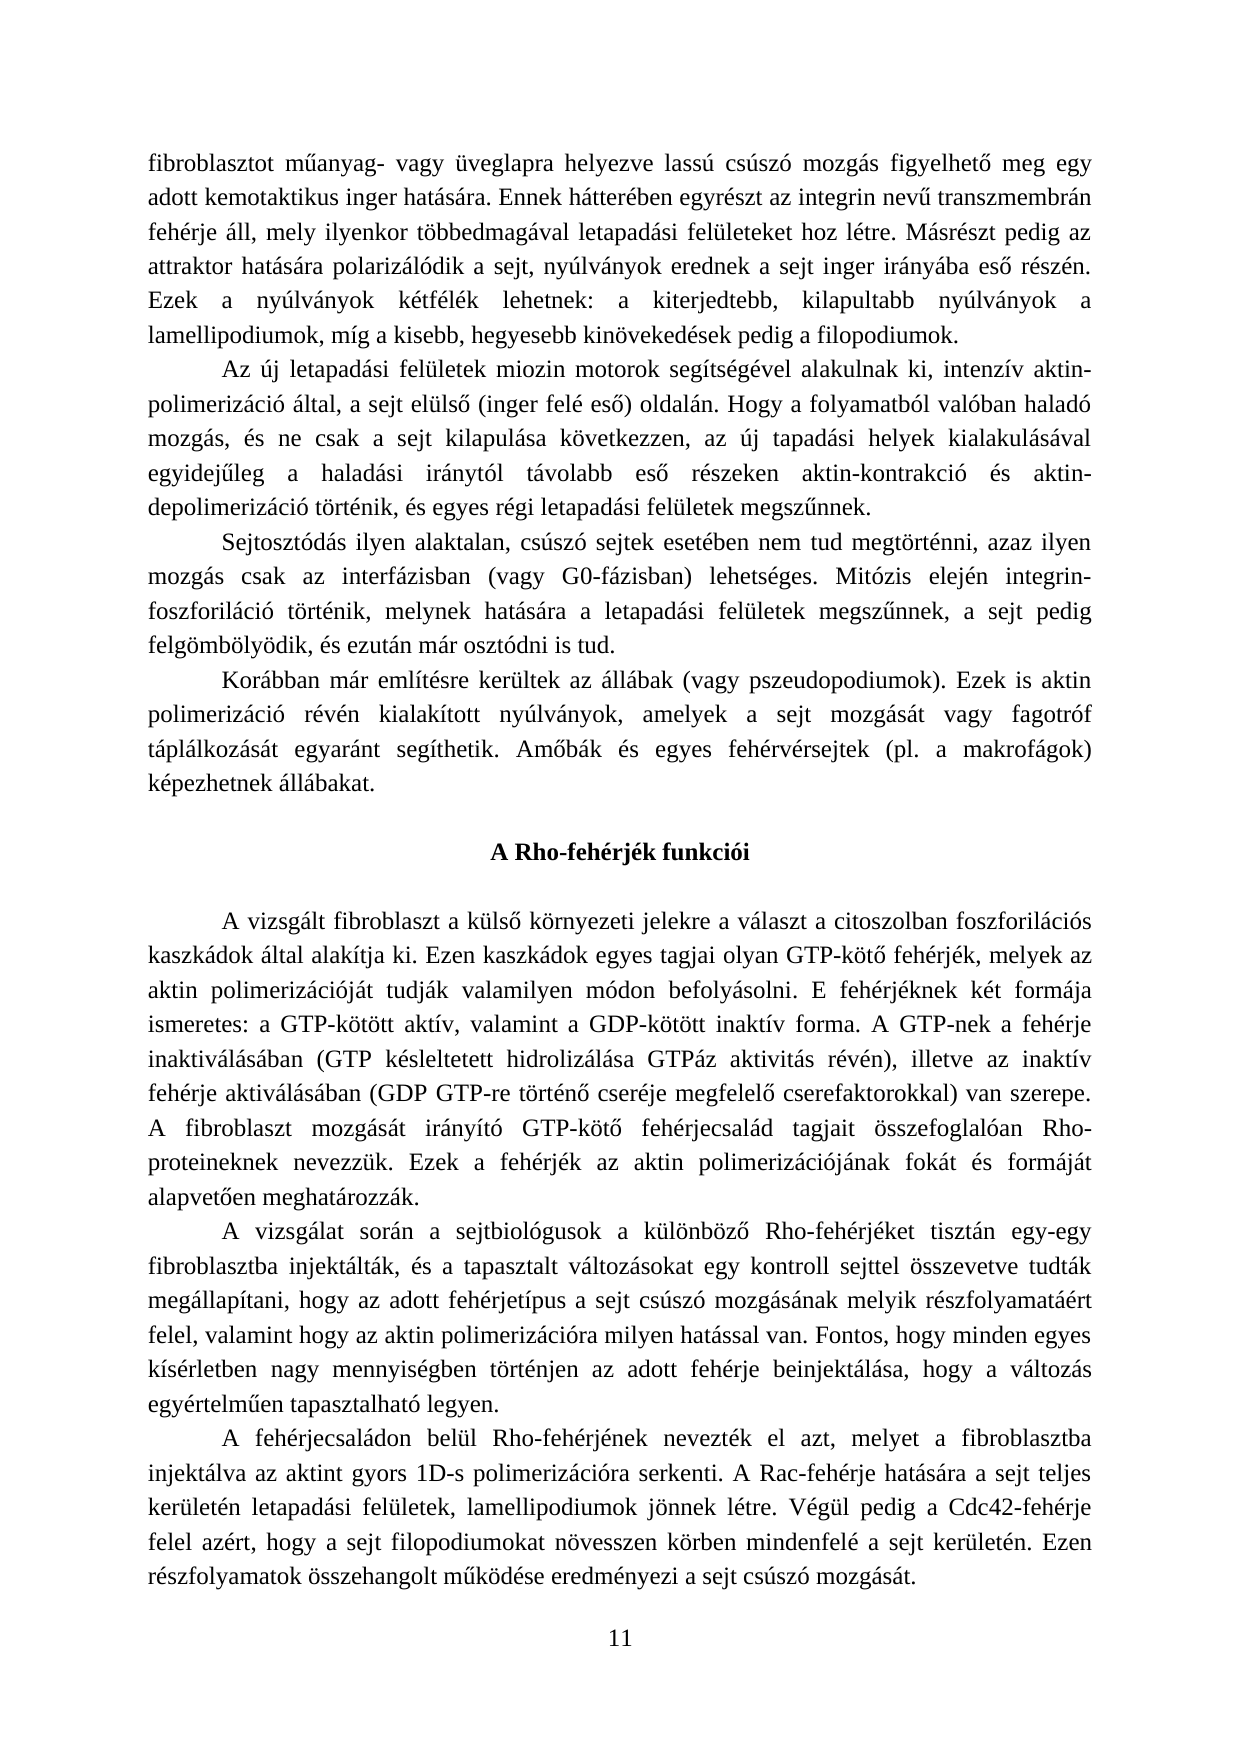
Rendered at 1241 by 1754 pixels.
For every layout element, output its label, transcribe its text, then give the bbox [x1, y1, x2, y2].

text A vizsgálat során a sejtbiológusok a különböző Rho-fehérjéket tisztán egy-egy fibroblasztba injektálták, és a tapasztalt változásokat egy kontroll sejttel összevetve tudták megállapítani, hogy az adott fehérjetípus a sejt csúszó mozgásának melyik részfolyamatáért felel, valamint hogy az aktin polimerizációra milyen hatással van. Fontos, hogy minden egyes kísérletben nagy mennyiségben történjen az adott fehérje beinjektálása, hogy a változás egyértelműen tapasztalható legyen. [148, 1216, 1093, 1418]
text A vizsgált fibroblaszt a külső környezeti jelekre a választ a citoszolban foszforilációs kaszkádok által alakítja ki. Ezen kaszkádok egyes tagjai olyan GTP-kötő fehérjék, melyek az aktin polimerizációját tudják valamilyen módon befolyásolni. E fehérjéknek két formája ismeretes: a GTP-kötött aktív, valamint a GDP-kötött inaktív forma. A GTP-nek a fehérje inaktiválásában (GTP késleltetett hidrolizálása GTPáz aktivitás révén), illetve az inaktív fehérje aktiválásában (GDP GTP-re történő cseréje megfelelő cserefaktorokkal) van szerepe. A fibroblaszt mozgását irányító GTP-kötő fehérjecsalád tagjait összefoglalóan Rho-proteineknek nevezzük. Ezek a fehérjék az aktin polimerizációjának fokát és formáját alapvetően meghatározzák. [148, 906, 1093, 1211]
text Az új letapadási felületek miozin motorok segítségével alakulnak ki, intenzív aktin-polimerizáció által, a sejt elülső (inger felé eső) oldalán. Hogy a folyamatból valóban haladó mozgás, és ne csak a sejt kilapulása következzen, az új tapadási helyek kialakulásával egyidejűleg a haladási iránytól távolabb eső részeken aktin-kontrakció és aktin-depolimerizáció történik, és egyes régi letapadási felületek megszűnnek. [148, 354, 1093, 521]
text Sejtosztódás ilyen alaktalan, csúszó sejtek esetében nem tud megtörténni, azaz ilyen mozgás csak az interfázisban (vagy G0-fázisban) lehetséges. Mitózis elején integrin-foszforiláció történik, melynek hatására a letapadási felületek megszűnnek, a sejt pedig felgömbölyödik, és ezután már osztódni is tud. [148, 527, 1093, 659]
text A Rho-fehérjék funkciói [148, 837, 1093, 866]
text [148, 148, 1093, 349]
text A fehérjecsaládon belül Rho-fehérjének nevezték el azt, melyet a fibroblasztba injektálva az aktint gyors 1D-s polimerizációra serkenti. A Rac-fehérje hatására a sejt teljes kerületén letapadási felületek, lamellipodiumok jönnek létre. Végül pedig a Cdc42-fehérje felel azért, hogy a sejt filopodiumokat növesszen körben mindenfelé a sejt kerületén. Ezen részfolyamatok összehangolt működése eredményezi a sejt csúszó mozgását. [148, 1423, 1093, 1590]
text Korábban már említésre kerültek az állábak (vagy pszeudopodiumok). Ezek is aktin polimerizáció révén kialakított nyúlványok, amelyek a sejt mozgását vagy fagotróf táplálkozását egyaránt segíthetik. Amőbák és egyes fehérvérsejtek (pl. a makrofágok) képezhetnek állábakat. [148, 665, 1093, 797]
